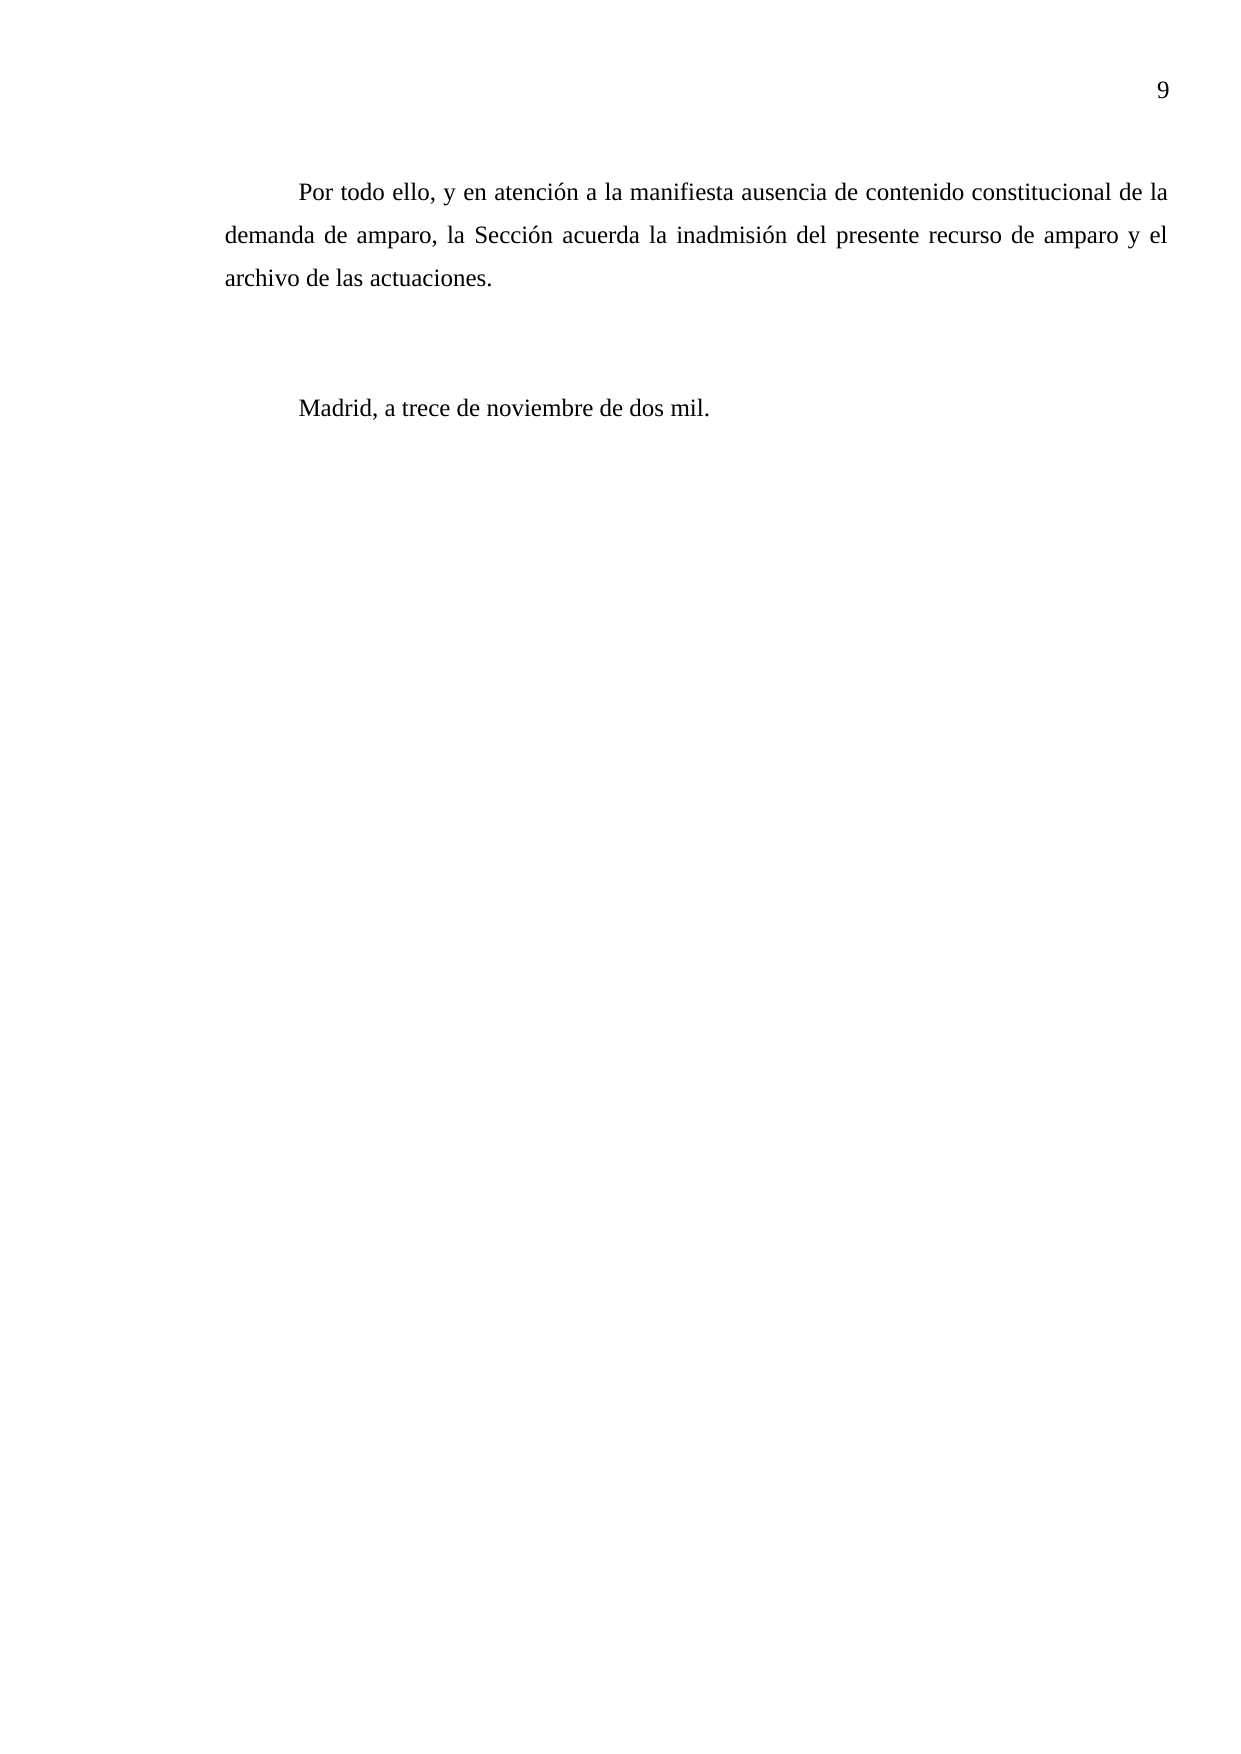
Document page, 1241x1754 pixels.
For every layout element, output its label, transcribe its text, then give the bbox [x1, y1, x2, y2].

text Madrid, a trece de noviembre de dos mil. [224, 393, 1169, 422]
text Por todo ello, y en atención a la manifiesta ausencia de contenido constitucional de la demanda de amparo, la Sección acuerda la inadmisión del presente recurso de amparo y el archivo de las actuaciones. [224, 177, 1169, 292]
